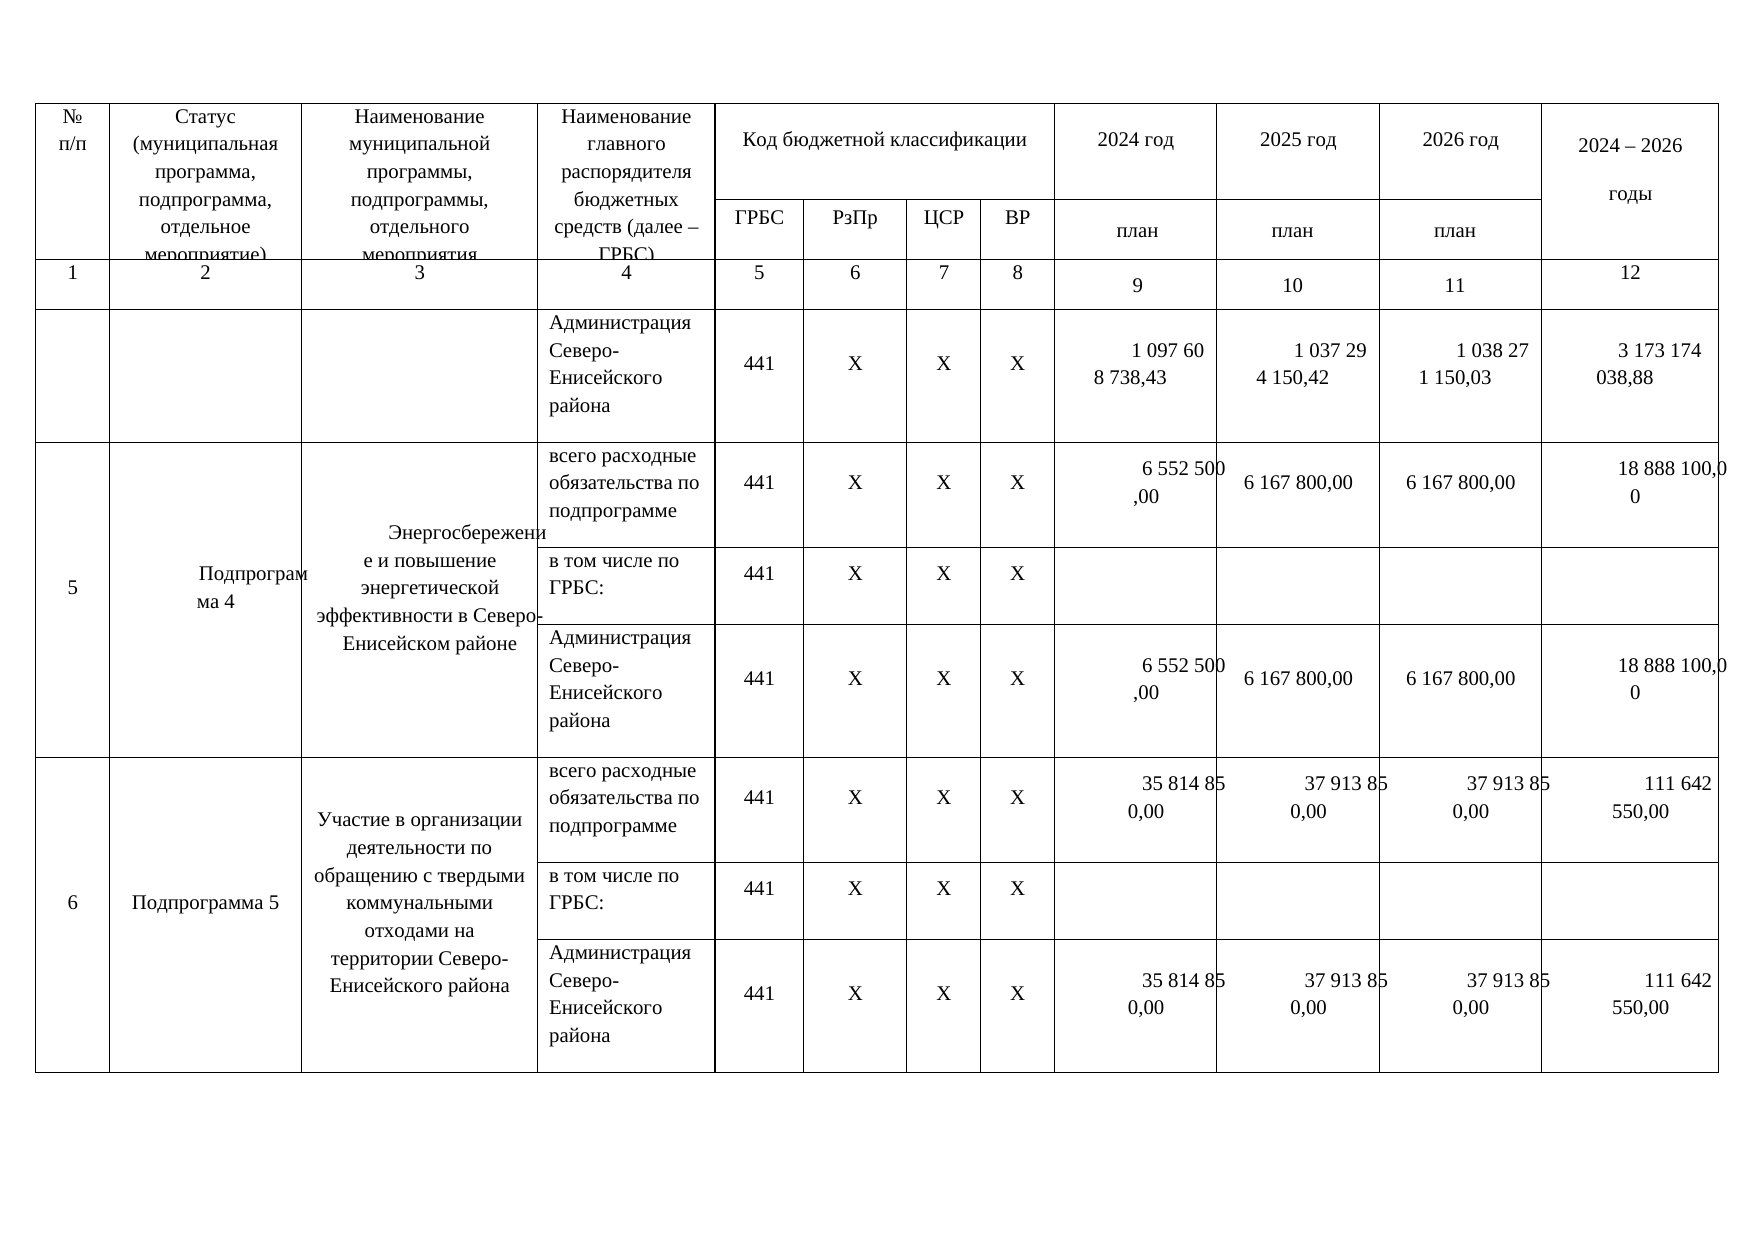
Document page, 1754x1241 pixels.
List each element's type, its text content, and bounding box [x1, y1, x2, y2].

table_cell Участие в организации деятельности по обращению с твердыми коммунальными отходами на территории Северо-Енисейского района [302, 758, 537, 1072]
table_cell ВР [981, 200, 1054, 259]
table_cell Х [804, 310, 906, 442]
table_cell Х [804, 758, 906, 862]
table_cell Х [907, 863, 980, 939]
table_cell Х [907, 310, 980, 442]
table_cell Администрация Северо-Енисейского района [538, 310, 714, 442]
table_cell 7 [907, 260, 980, 309]
table_cell 441 [716, 940, 803, 1072]
table_cell всего расходные обязательства по подпрограмме [538, 443, 714, 547]
table_cell 9 [1055, 260, 1216, 309]
table_cell [1380, 548, 1541, 624]
table_cell Х [907, 443, 980, 547]
table_cell 441 [716, 758, 803, 862]
table_cell Х [981, 940, 1054, 1072]
table_cell Х [981, 443, 1054, 547]
table_cell 37 913 850,00 [1217, 940, 1379, 1072]
table_cell 37 913 850,00 [1217, 758, 1379, 862]
table_cell 3 [302, 260, 537, 309]
table_cell Х [981, 310, 1054, 442]
table_cell 8 [981, 260, 1054, 309]
table_cell план [1217, 200, 1379, 259]
table_cell 441 [716, 625, 803, 757]
table_cell [1542, 863, 1718, 939]
table_cell Х [907, 548, 980, 624]
table_cell Х [981, 863, 1054, 939]
table_cell 111 642 550,00 [1542, 758, 1718, 862]
table_cell 441 [716, 863, 803, 939]
table_cell ГРБС [716, 200, 803, 259]
table_cell Х [804, 940, 906, 1072]
table_cell 5 [36, 443, 109, 757]
table_cell 4 [538, 260, 714, 309]
table_cell Х [804, 443, 906, 547]
table_header 2025 год [1217, 104, 1379, 199]
table_cell [1217, 863, 1379, 939]
table_header Наименование главного распорядителя бюджетных средств (далее – ГРБС) [538, 104, 714, 259]
table_cell 6 167 800,00 [1217, 443, 1379, 547]
table_cell план [1055, 200, 1216, 259]
table_cell 1 097 608 738,43 [1055, 310, 1216, 442]
table_cell 11 [1380, 260, 1541, 309]
table_cell Подпрограмма 4 [110, 443, 301, 757]
table_header 2026 год [1380, 104, 1541, 199]
table_cell 37 913 850,00 [1380, 758, 1541, 862]
table_cell 1 037 294 150,42 [1217, 310, 1379, 442]
table_cell Х [981, 758, 1054, 862]
table_cell [1542, 548, 1718, 624]
table_cell 10 [1217, 260, 1379, 309]
table_header № п/п [36, 104, 109, 259]
table_cell Х [907, 940, 980, 1072]
table_cell Х [907, 758, 980, 862]
table_header 2024 – 2026 годы [1542, 104, 1718, 259]
table_cell Администрация Северо-Енисейского района [538, 940, 714, 1072]
table_cell Х [981, 548, 1054, 624]
table_cell 35 814 850,00 [1055, 940, 1216, 1072]
table_cell 111 642 550,00 [1542, 940, 1718, 1072]
table_cell 6 [36, 758, 109, 1072]
table_cell [1055, 863, 1216, 939]
table_cell Х [804, 625, 906, 757]
table_cell в том числе по ГРБС: [538, 863, 714, 939]
table_cell 1 [36, 260, 109, 309]
table_cell 441 [716, 443, 803, 547]
table_header Код бюджетной классификации [716, 104, 1054, 199]
table_cell всего расходные обязательства по подпрограмме [538, 758, 714, 862]
table_cell Подпрограмма 5 [110, 758, 301, 1072]
table_cell ЦСР [907, 200, 980, 259]
table_cell 35 814 850,00 [1055, 758, 1216, 862]
table_cell Администрация Северо-Енисейского района [538, 625, 714, 757]
table_cell 6 167 800,00 [1217, 625, 1379, 757]
table_cell 18 888 100,00 [1542, 443, 1718, 547]
table_cell 6 167 800,00 [1380, 443, 1541, 547]
table_cell 37 913 850,00 [1380, 940, 1541, 1072]
table_cell Х [804, 548, 906, 624]
table_cell 441 [716, 310, 803, 442]
table_cell [1055, 548, 1216, 624]
table_cell план [1380, 200, 1541, 259]
table_cell 5 [716, 260, 803, 309]
table_cell 6 552 500,00 [1055, 625, 1216, 757]
table_cell 18 888 100,00 [1542, 625, 1718, 757]
table_cell 12 [1542, 260, 1718, 309]
table_cell Х [907, 625, 980, 757]
table_cell 1 038 271 150,03 [1380, 310, 1541, 442]
table_header Статус (муниципальная программа, подпрограмма, отдельное мероприятие) [110, 104, 301, 259]
table_cell 2 [110, 260, 301, 309]
table_cell Х [804, 863, 906, 939]
table_header 2024 год [1055, 104, 1216, 199]
table_cell Энергосбережение и повышение энергетической эффективности в Северо-Енисейском районе [302, 443, 537, 757]
table_cell 441 [716, 548, 803, 624]
table_cell 6 [804, 260, 906, 309]
table_cell 3 173 174 038,88 [1542, 310, 1718, 442]
table_cell 6 552 500,00 [1055, 443, 1216, 547]
table_cell [1380, 863, 1541, 939]
table_header Наименование муниципальной программы, подпрограммы, отдельного мероприятия [302, 104, 537, 259]
table_cell РзПр [804, 200, 906, 259]
table_cell 6 167 800,00 [1380, 625, 1541, 757]
table_cell [1217, 548, 1379, 624]
table_cell в том числе по ГРБС: [538, 548, 714, 624]
table_cell Х [981, 625, 1054, 757]
